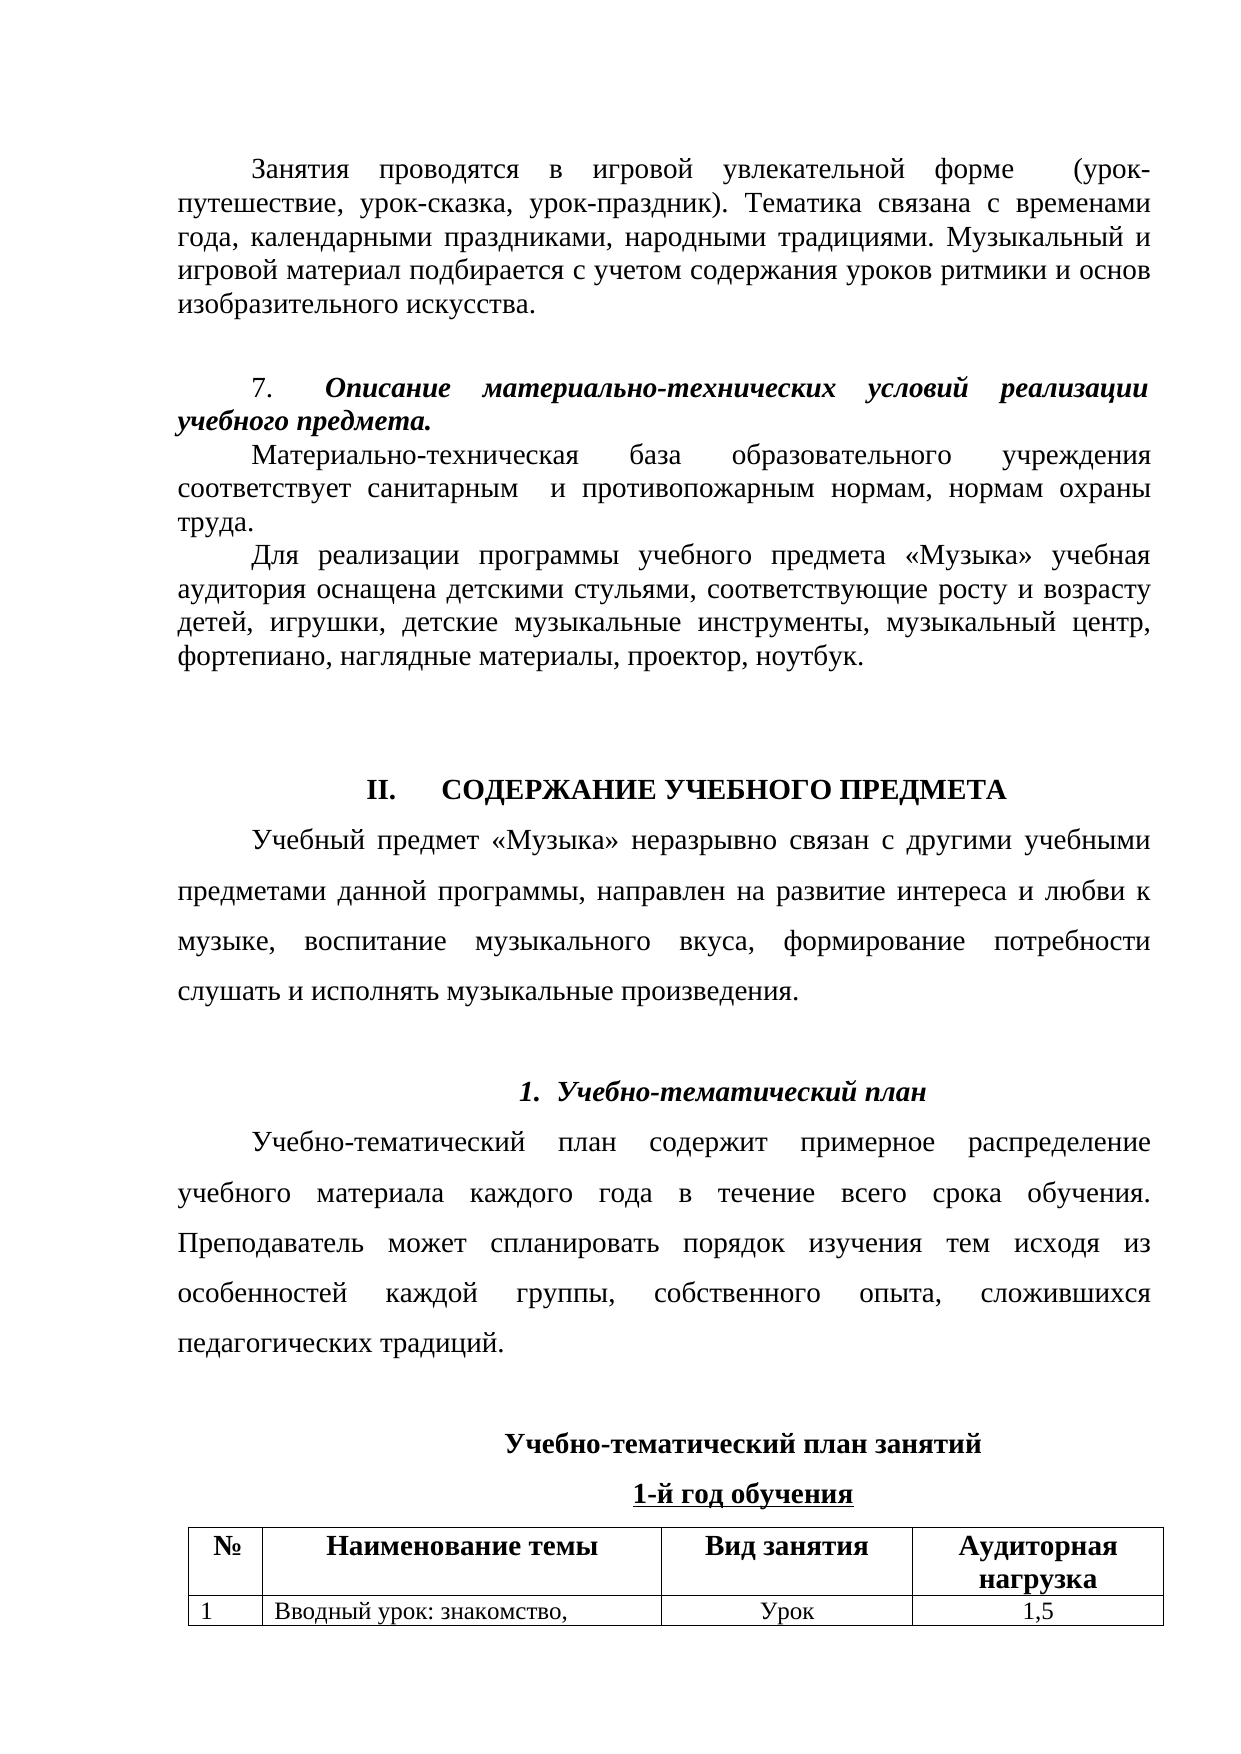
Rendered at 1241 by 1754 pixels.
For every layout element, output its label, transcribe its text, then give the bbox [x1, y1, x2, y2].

list Учебно-тематический план содержит примерное распределение учебного материала каждого года в течение всего срока обучения. Преподаватель может спланировать порядок изучения тем исходя из особенностей каждой группы, собственного опыта, сложившихся педагогических традиций. [177, 1124, 1152, 1359]
table_header Аудиторная нагрузка [913, 1528, 1163, 1595]
text Занятия проводятся в игровой увлекательной форме (урок-путешествие, урок-сказка, урок-праздник). Тематика связана с временами года, календарными праздниками, народными традициями. Музыкальный и игровой материал подбирается с учетом содержания уроков ритмики и основ изобразительного искусства. [177, 152, 1152, 319]
list Описание материально-технических условий реализации учебного предмета. [177, 370, 1152, 437]
table_header № [189, 1528, 262, 1595]
table_cell Урок [662, 1596, 912, 1625]
table_header Вид занятия [662, 1528, 912, 1595]
text Материально-техническая база образовательного учреждения соответствует санитарным и противопожарным нормам, нормам охраны труда. [177, 437, 1152, 537]
table_header Наименование темы [263, 1528, 661, 1595]
list Учебно-тематический план занятий [334, 1426, 1152, 1460]
table_cell 1,5 [913, 1596, 1163, 1625]
text Учебный предмет «Музыка» неразрывно связан с другими учебными предметами данной программы, направлен на развитие интереса и любви к музыке, воспитание музыкального вкуса, формирование потребности слушать и исполнять музыкальные произведения. [177, 822, 1152, 1007]
list 1-й год обучения [334, 1477, 1152, 1510]
list СОДЕРЖАНИЕ УЧЕБНОГО ПРЕДМЕТА [222, 772, 1152, 806]
table_cell 1 [189, 1596, 262, 1625]
list Учебно-тематический план [297, 1074, 1152, 1108]
text Для реализации программы учебного предмета «Музыка» учебная аудитория оснащена детскими стульями, соответствующие росту и возрасту детей, игрушки, детские музыкальные инструменты, музыкальный центр, фортепиано, наглядные материалы, проектор, ноутбук. [177, 537, 1152, 672]
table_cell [263, 1596, 661, 1625]
